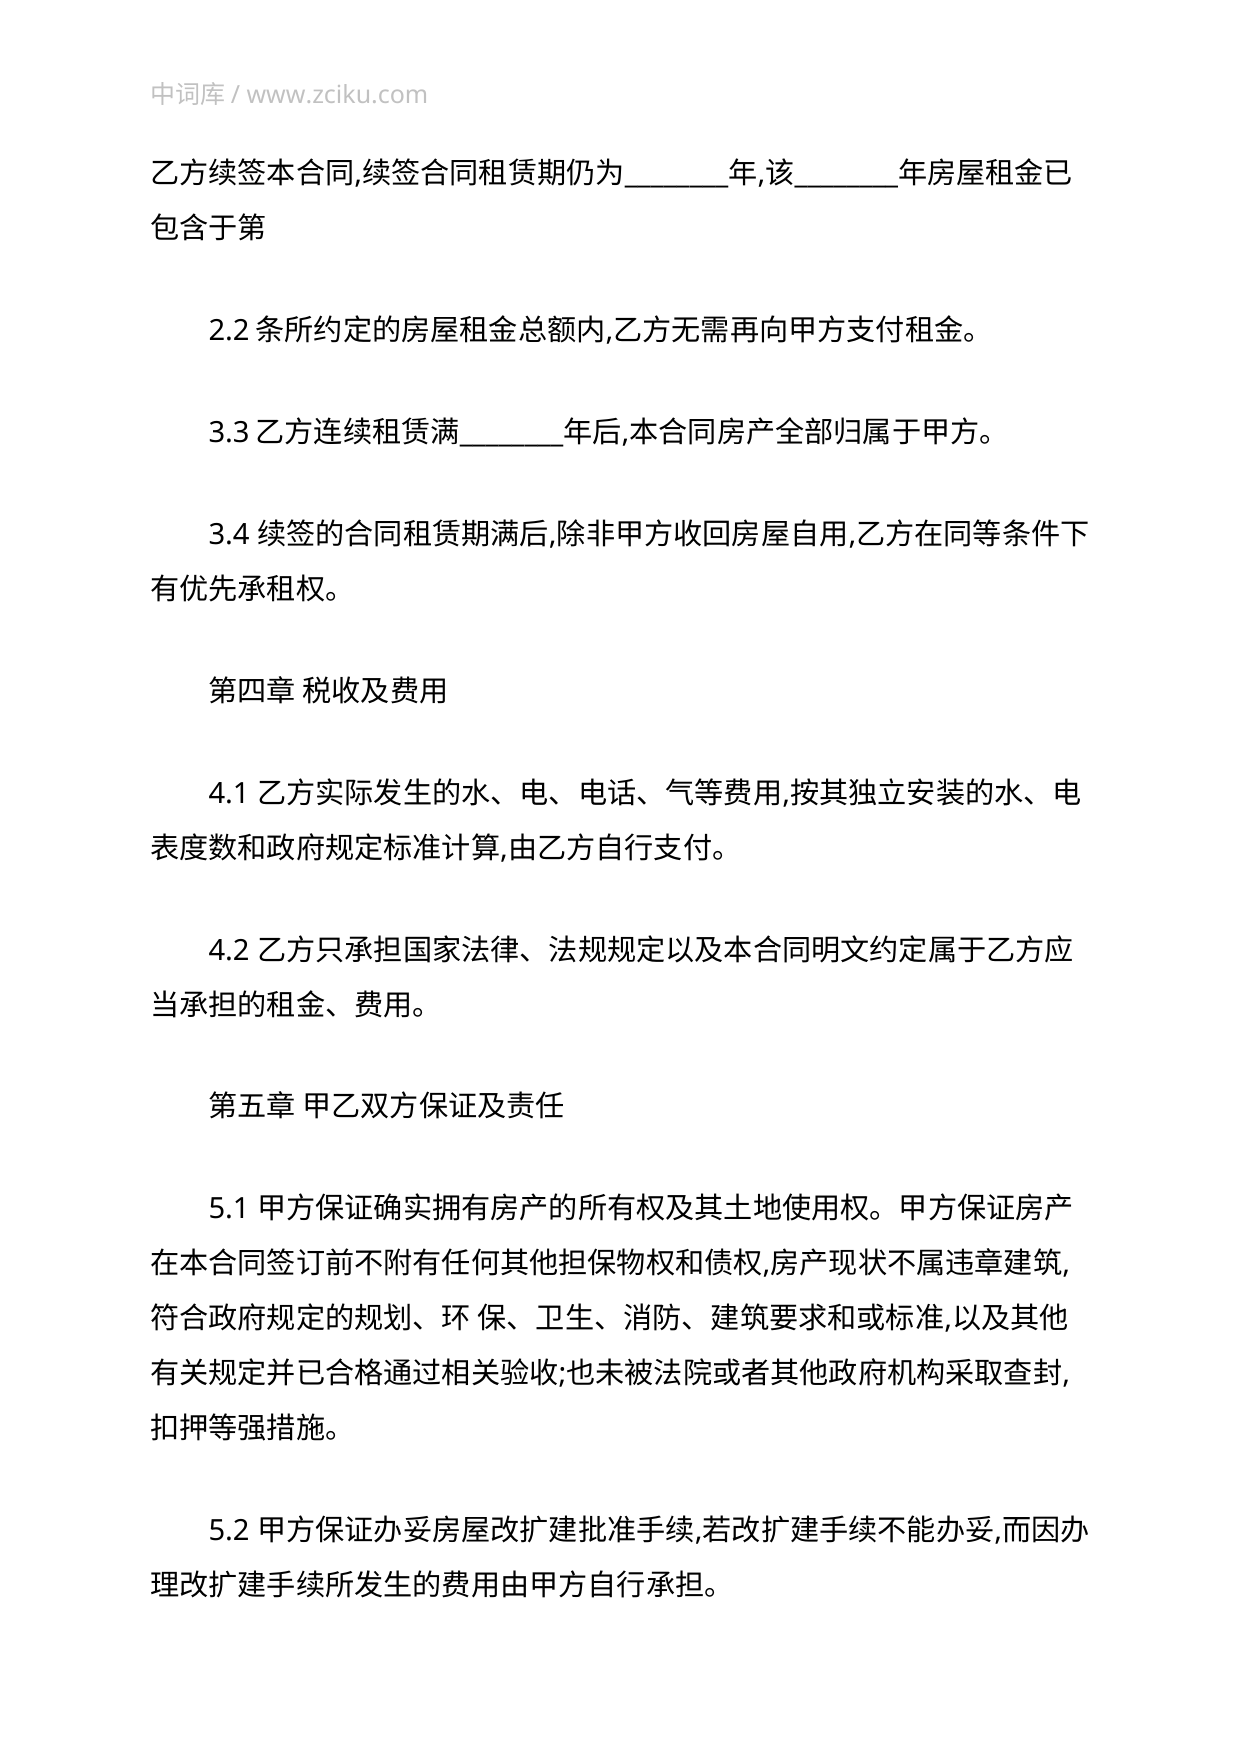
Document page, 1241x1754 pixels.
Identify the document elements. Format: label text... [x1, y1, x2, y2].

text 3.4 续签的合同租赁期满后,除非甲方收回房屋自用,乙方在同等条件下有优先承租权。 [150, 511, 1090, 608]
text 3.3乙方连续租赁满________年后,本合同房产全部归属于甲方。 [150, 409, 1090, 451]
text 第五章 甲乙双方保证及责任 [150, 1083, 1090, 1125]
text 2.2条所约定的房屋租金总额内,乙方无需再向甲方支付租金。 [150, 307, 1090, 349]
text 5.1 甲方保证确实拥有房产的所有权及其土地使用权。甲方保证房产在本合同签订前不附有任何其他担保物权和债权,房产现状不属违章建筑,符合政府规定的规划、环 保、卫生、消防、建筑要求和或标准,以及其他有关规定并已合格通过相关验收;也未被法院或者其他政府机构采取查封,扣押等强措施。 [150, 1185, 1090, 1447]
text 4.1 乙方实际发生的水、电、电话、气等费用,按其独立安装的水、电表度数和政府规定标准计算,由乙方自行支付。 [150, 769, 1090, 867]
text 5.2 甲方保证办妥房屋改扩建批准手续,若改扩建手续不能办妥,而因办理改扩建手续所发生的费用由甲方自行承担。 [150, 1507, 1090, 1604]
text 第四章 税收及费用 [150, 667, 1090, 710]
text 4.2 乙方只承担国家法律、法规规定以及本合同明文约定属于乙方应当承担的租金、费用。 [150, 926, 1090, 1023]
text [150, 150, 1090, 247]
